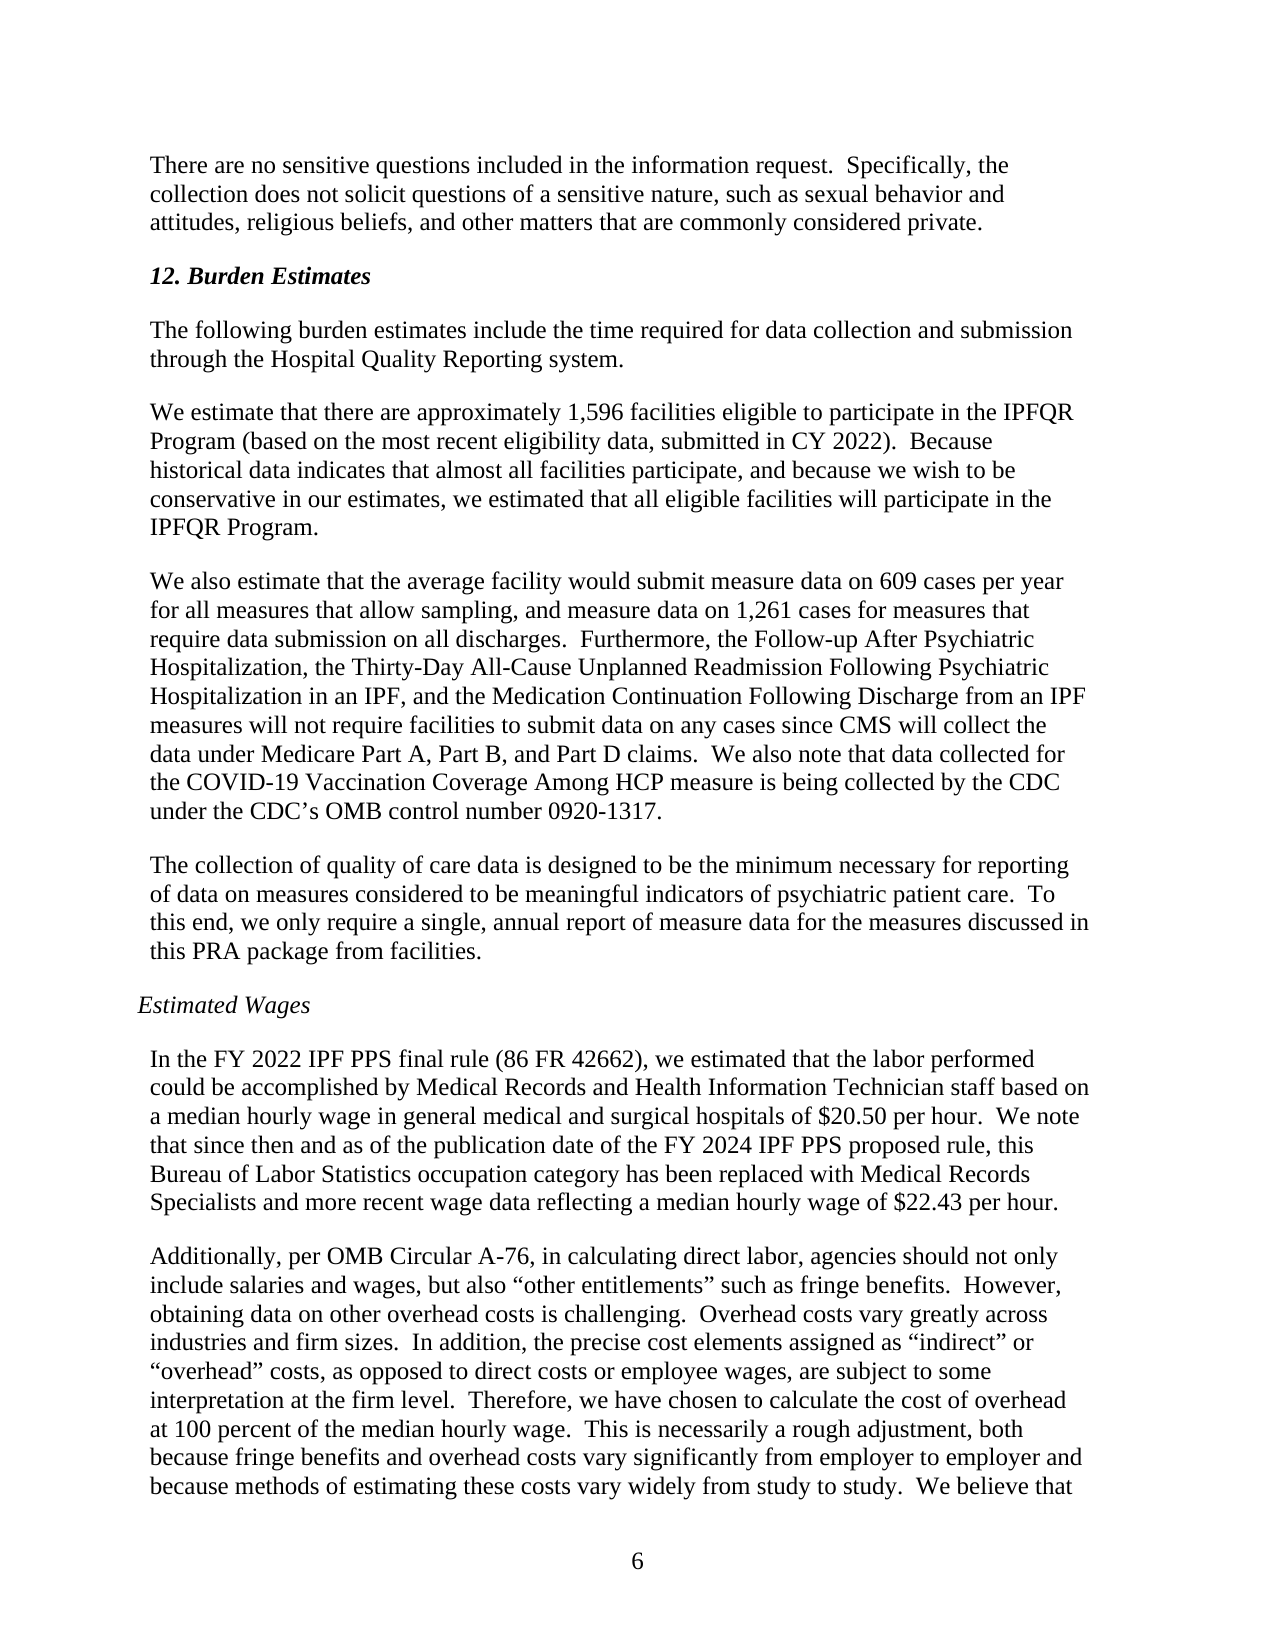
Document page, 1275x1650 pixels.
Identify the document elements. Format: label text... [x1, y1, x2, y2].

subtitle Estimated Wages [137, 990, 1118, 1019]
subtitle Burden Estimates [149, 261, 1137, 290]
text The following burden estimates include the time required for data collection and submission through the Hospital Quality Reporting system. [149, 315, 1089, 372]
text In the FY 2022 IPF PPS final rule (86 FR 42662), we estimated that the labor performed could be accomplished by Medical Records and Health Information Technician staff based on a median hourly wage in general medical and surgical hospitals of $20.50 per hour. We note that since then and as of the publication date of the FY 2024 IPF PPS proposed rule, this Bureau of Labor Statistics occupation category has been replaced with Medical Records Specialists and more recent wage data reflecting a median hourly wage of $22.43 per hour. [149, 1044, 1089, 1216]
text We also estimate that the average facility would submit measure data on 609 cases per year for all measures that allow sampling, and measure data on 1,261 cases for measures that require data submission on all discharges. Furthermore, the Follow-up After Psychiatric Hospitalization, the Thirty-Day All-Cause Unplanned Readmission Following Psychiatric Hospitalization in an IPF, and the Medication Continuation Following Discharge from an IPF measures will not require facilities to submit data on any cases since CMS will collect the data under Medicare Part A, Part B, and Part D claims. We also note that data collected for the COVID-19 Vaccination Coverage Among HCP measure is being collected by the CDC under the CDC’s OMB control number 0920-1317. [149, 566, 1089, 825]
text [149, 1241, 1089, 1500]
text The collection of quality of care data is designed to be the minimum necessary for reporting of data on measures considered to be meaningful indicators of psychiatric patient care. To this end, we only require a single, annual report of measure data for the measures discussed in this PRA package from facilities. [149, 850, 1089, 965]
text There are no sensitive questions included in the information request. Specifically, the collection does not solicit questions of a sensitive nature, such as sexual behavior and attitudes, religious beliefs, and other matters that are commonly considered private. [149, 150, 1089, 236]
text We estimate that there are approximately 1,596 facilities eligible to participate in the IPFQR Program (based on the most recent eligibility data, submitted in CY 2022). Because historical data indicates that almost all facilities participate, and because we wish to be conservative in our estimates, we estimated that all eligible facilities will participate in the IPFQR Program. [149, 397, 1089, 541]
